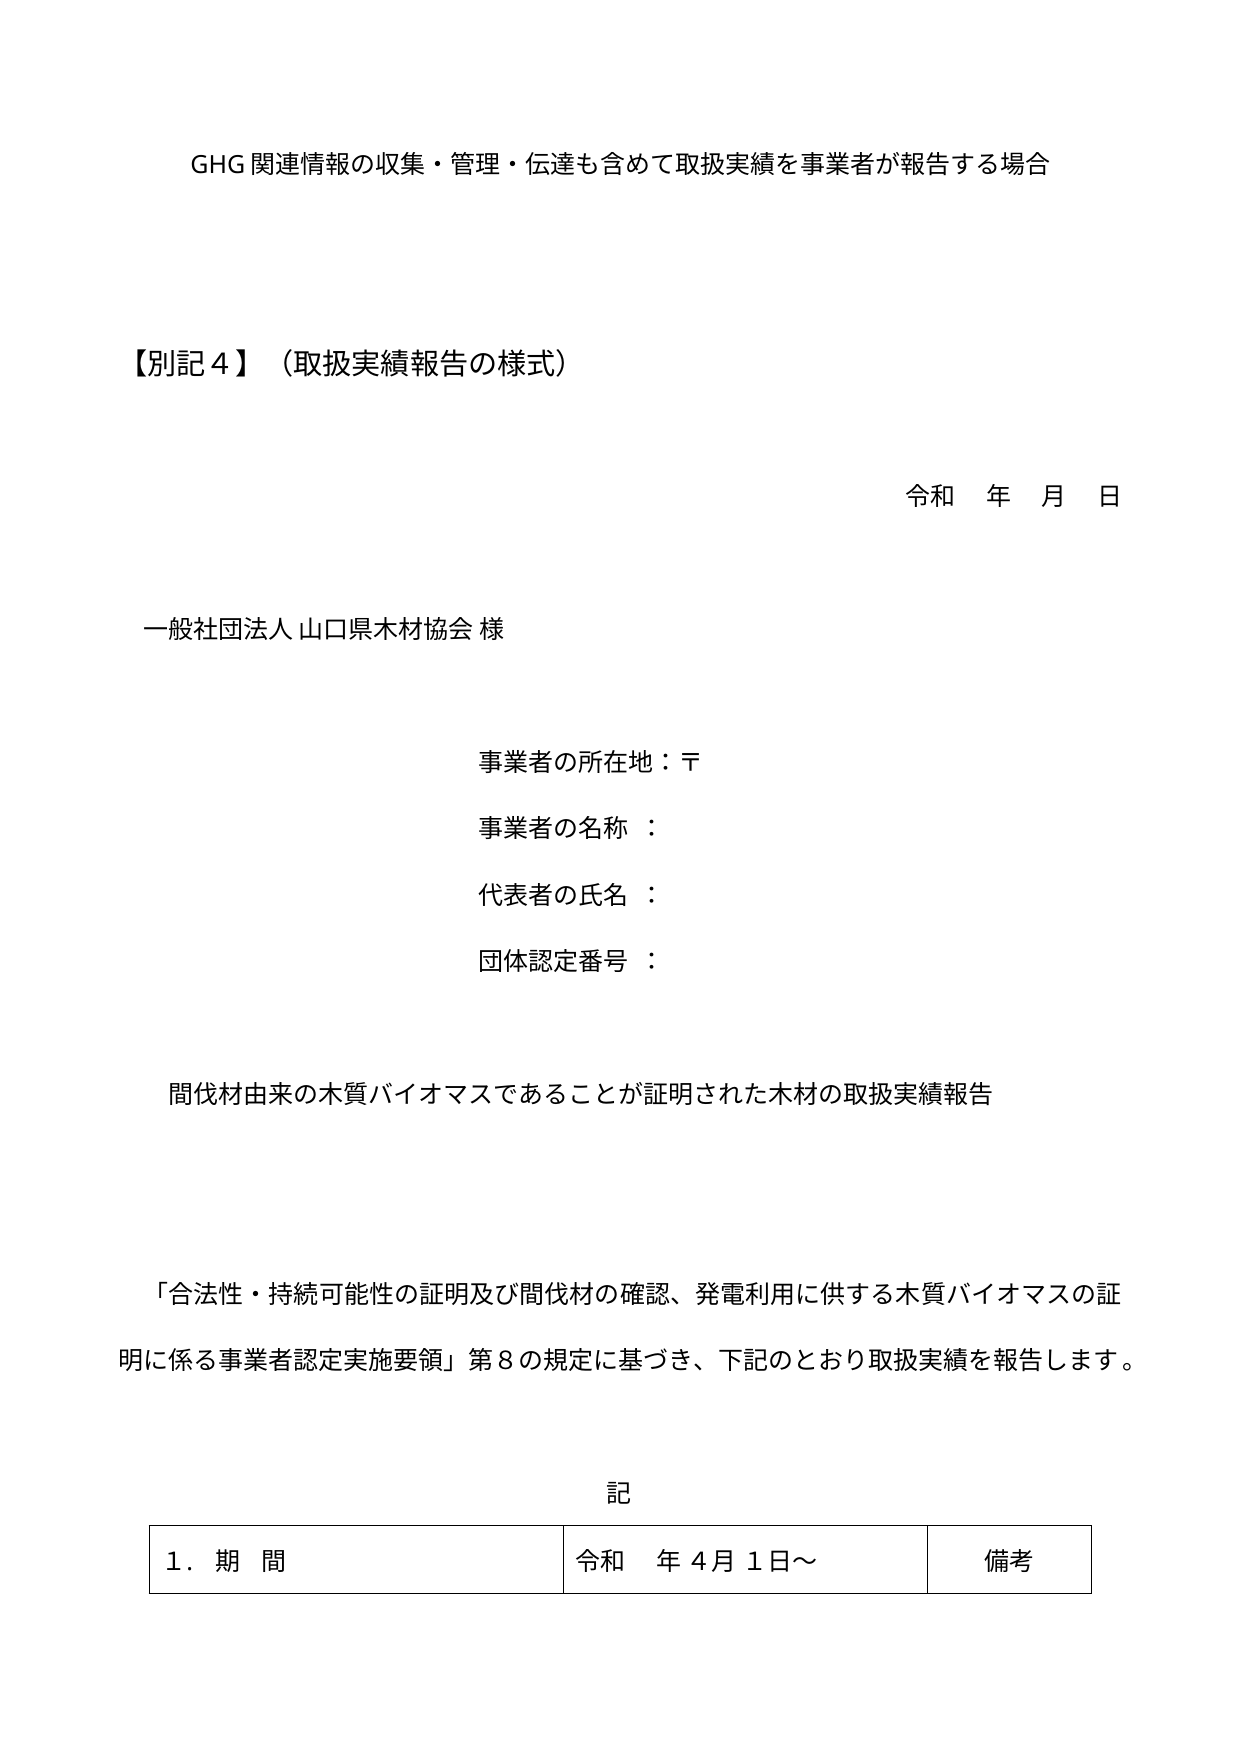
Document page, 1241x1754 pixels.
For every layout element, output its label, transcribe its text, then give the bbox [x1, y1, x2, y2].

text 令和 年 月 日 [118, 462, 1122, 528]
text 団体認定番号 ： [478, 927, 1122, 993]
text 事業者の所在地：〒 [478, 727, 1122, 794]
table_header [564, 1526, 927, 1592]
text 【別記４】（取扱実績報告の様式） [118, 329, 1122, 395]
text 一般社団法人 山口県木材協会 様 [118, 594, 1122, 661]
text 代表者の氏名 ： [478, 860, 1122, 927]
text 「合法性・持続可能性の証明及び間伐材の確認、発電利用に供する木質バイオマスの証明に係る事業者認定実施要領」第８の規定に基づき、下記のとおり取扱実績を報告します。 [118, 1259, 1122, 1458]
text 間伐材由来の木質バイオマスであることが証明された木材の取扱実績報告 [118, 1060, 1122, 1126]
text 記 [118, 1458, 1122, 1525]
text GHG関連情報の収集・管理・伝達も含めて取扱実績を事業者が報告する場合 [118, 129, 1122, 196]
table_header 備考 [928, 1526, 1091, 1592]
text 事業者の名称 ： [478, 794, 1122, 860]
table_header １. 期 間 [150, 1526, 563, 1592]
